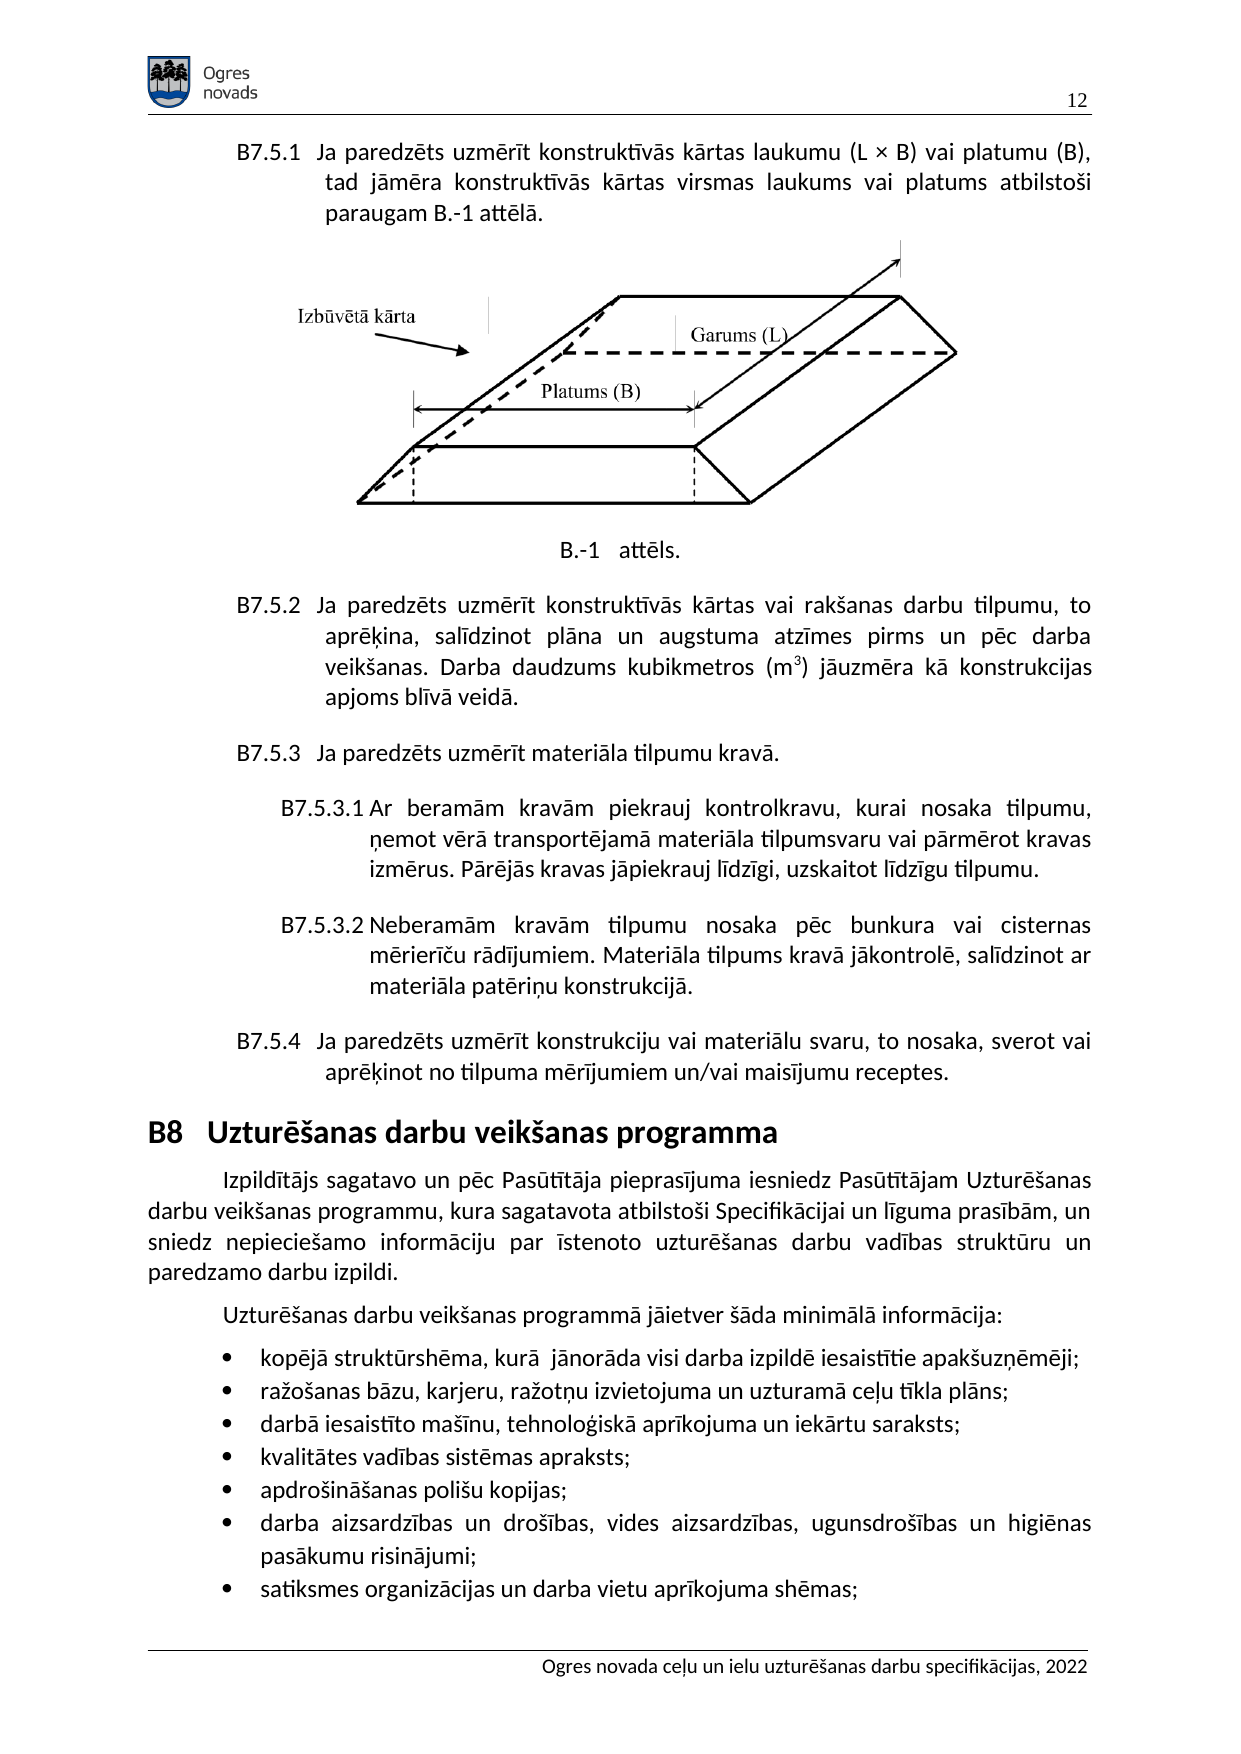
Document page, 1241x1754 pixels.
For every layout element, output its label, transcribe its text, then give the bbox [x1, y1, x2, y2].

list satiksmes organizācijas un darba vietu aprīkojuma shēmas; [223, 1573, 1092, 1603]
subtitle Ja paredzēts uzmērīt konstrukciju vai materiālu svaru, to nosaka, sverot vai aprēķinot no tilpuma mērījumiem un/vai maisījumu receptes. [236, 1025, 1092, 1086]
list darba aizsardzības un drošības, vides aizsardzības, ugunsdrošības un higiēnas pasākumu risinājumi; [223, 1507, 1092, 1570]
picture [147, 56, 340, 108]
list kvalitātes vadības sistēmas apraksts; [223, 1441, 1092, 1472]
list apdrošināšanas polišu kopijas; [223, 1474, 1092, 1504]
subtitle attēls. [148, 534, 1092, 565]
subtitle Uzturēšanas darbu veikšanas programma [148, 1111, 1092, 1152]
subtitle Ja paredzēts uzmērīt materiāla tilpumu kravā. [236, 737, 1092, 767]
subtitle Ja paredzēts uzmērīt konstruktīvās kārtas laukumu (L × B) vai platumu (B), tad jāmēra konstruktīvās kārtas virsmas laukums vai platums atbilstoši paraugam B.-1 attēlā. [236, 136, 1092, 227]
subtitle Ja paredzēts uzmērīt konstruktīvās kārtas vai rakšanas darbu tilpumu, to aprēķina, salīdzinot plāna un augstuma atzīmes pirms un pēc darba veikšanas. Darba daudzums kubikmetros (m3) jāuzmēra kā konstrukcijas apjoms blīvā veidā. [236, 590, 1092, 712]
list kopējā struktūrshēma, kurā jānorāda visi darba izpildē iesaistītie apakšuzņēmēji; [223, 1342, 1092, 1373]
text Uzturēšanas darbu veikšanas programmā jāietver šāda minimālā informācija: [148, 1299, 1092, 1330]
text Izpildītājs sagatavo un pēc Pasūtītāja pieprasījuma iesniedz Pasūtītājam Uzturēšanas darbu veikšanas programmu, kura sagatavota atbilstoši Specifikācijai un līguma prasībām, un sniedz nepieciešamo informāciju par īstenoto uzturēšanas darbu vadības struktūru un paredzamo darbu izpildi. [148, 1165, 1092, 1287]
subtitle Neberamām kravām tilpumu nosaka pēc bunkura vai cisternas mērierīču rādījumiem. Materiāla tilpums kravā jākontrolē, salīdzinot ar materiāla patēriņu konstrukcijā. [281, 909, 1092, 1000]
list darbā iesaistīto mašīnu, tehnoloģiskā aprīkojuma un iekārtu saraksts; [223, 1408, 1092, 1439]
subtitle Ar beramām kravām piekrauj kontrolkravu, kurai nosaka tilpumu, ņemot vērā transportējamā materiāla tilpumsvaru vai pārmērot kravas izmērus. Pārējās kravas jāpiekrauj līdzīgi, uzskaitot līdzīgu tilpumu. [281, 792, 1092, 884]
list ražošanas bāzu, karjeru, ražotņu izvietojuma un uzturamā ceļu tīkla plāns; [223, 1375, 1092, 1406]
picture [282, 239, 1033, 522]
